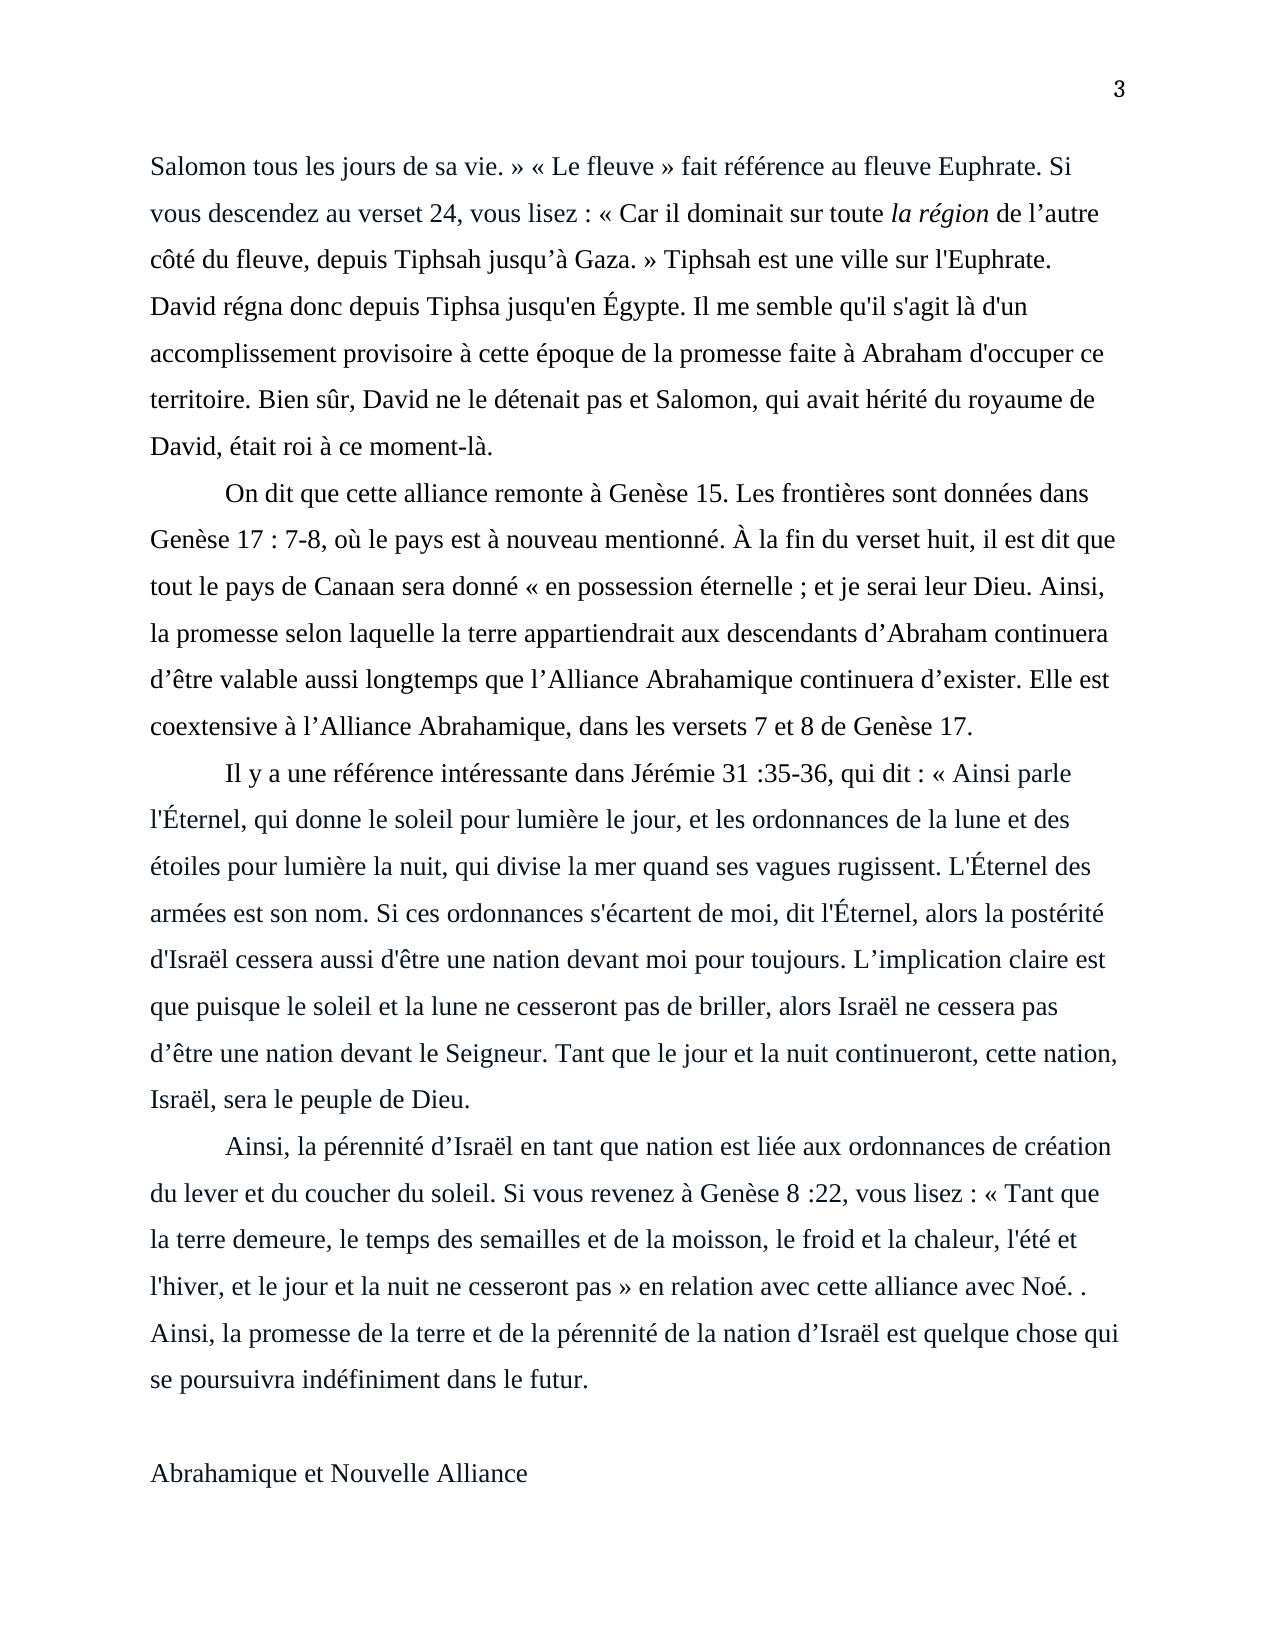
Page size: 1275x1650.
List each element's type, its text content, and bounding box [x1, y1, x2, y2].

text Ainsi, la pérennité d’Israël en tant que nation est liée aux ordonnances de création du lever et du coucher du soleil. Si vous revenez à Genèse 8 :22, vous lisez : « Tant que la terre demeure, le temps des semailles et de la moisson, le froid et la chaleur, l'été et l'hiver, et le jour et la nuit ne cesseront pas » en relation avec cette alliance avec Noé. . Ainsi, la promesse de la terre et de la pérennité de la nation d’Israël est quelque chose qui se poursuivra indéfiniment dans le futur. Abrahamique et Nouvelle Alliance [150, 1130, 1125, 1488]
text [150, 150, 1125, 1114]
